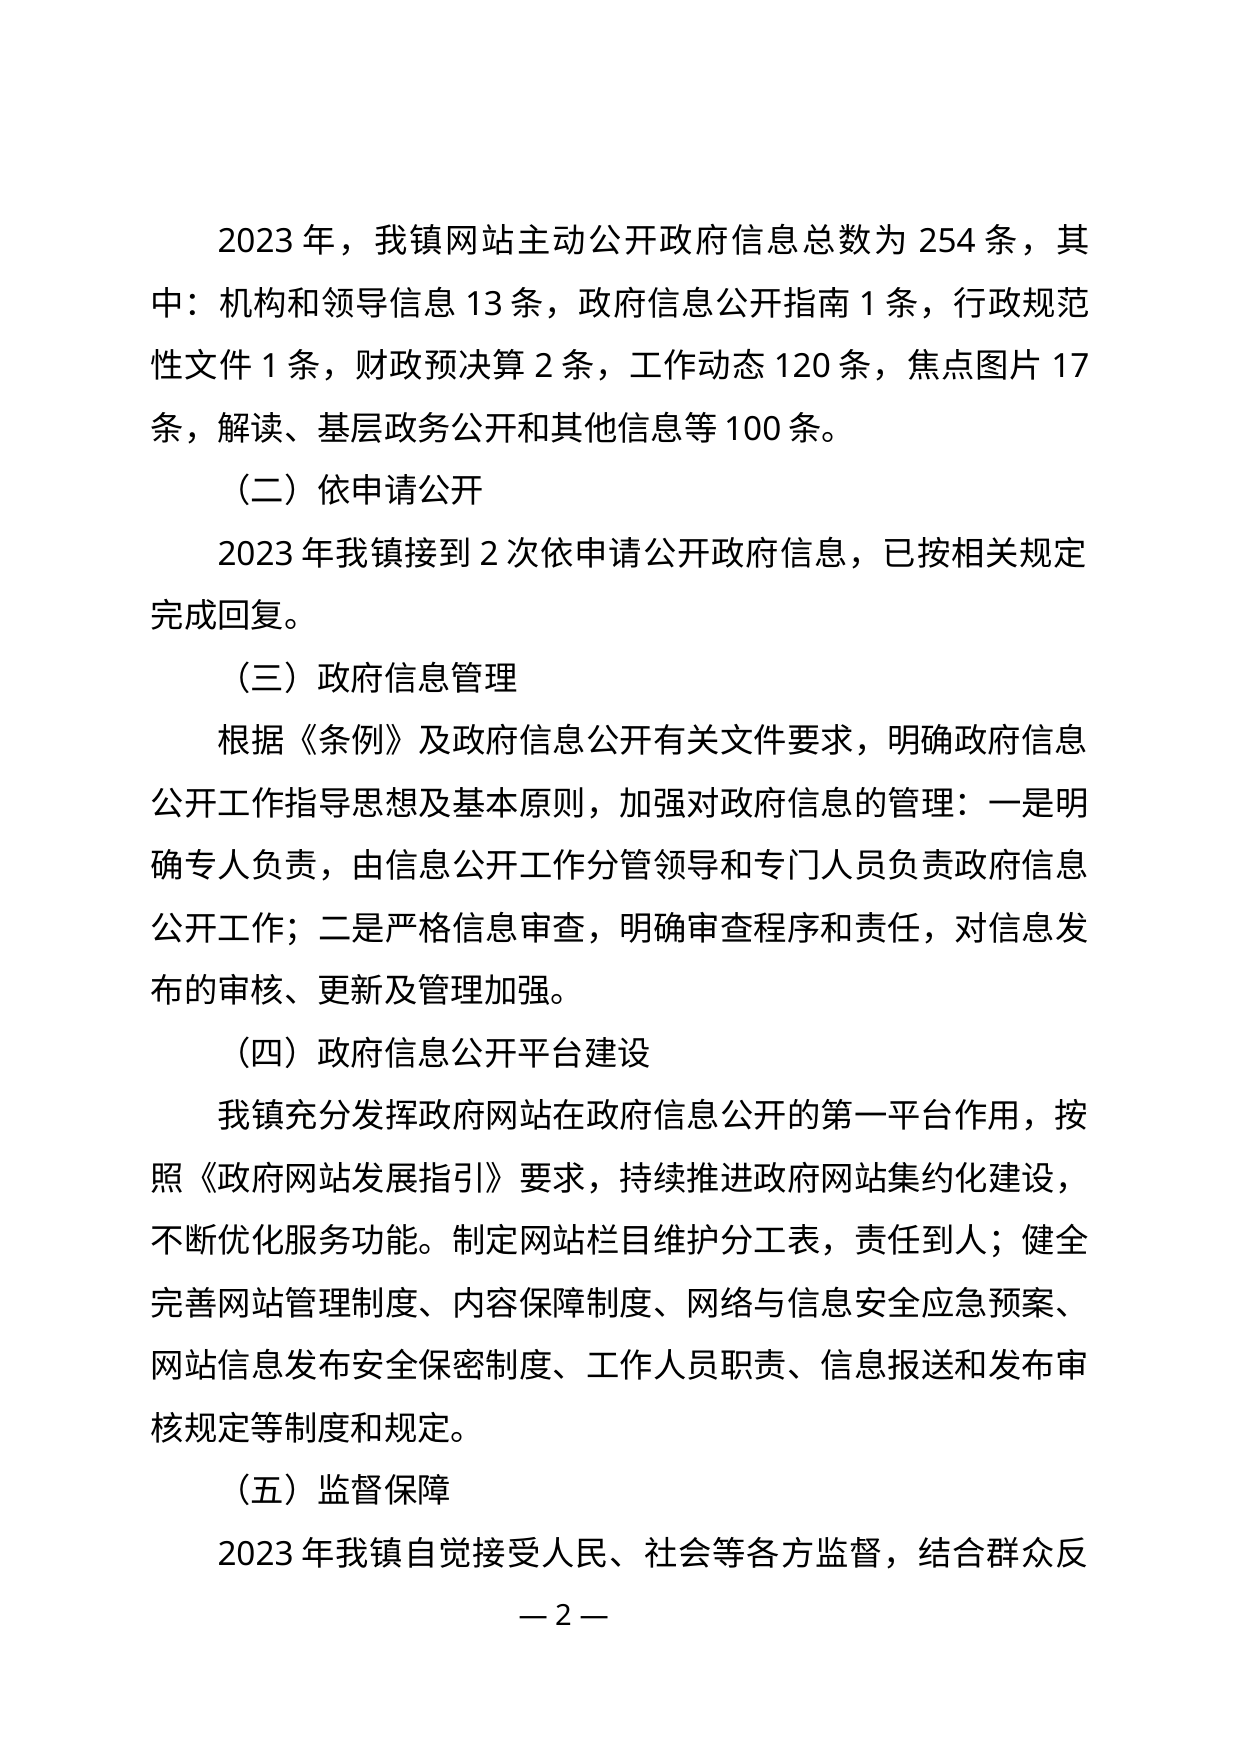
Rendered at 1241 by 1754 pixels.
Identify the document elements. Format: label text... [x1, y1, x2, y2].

text （五）监督保障 [151, 1457, 1089, 1520]
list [151, 1520, 1089, 1582]
text （二）依申请公开 [151, 457, 1089, 520]
text （三）政府信息管理 [151, 645, 1089, 707]
text 2023年我镇接到2次依申请公开政府信息，已按相关规定完成回复。 [151, 520, 1089, 645]
text 2023年，我镇网站主动公开政府信息总数为254条，其中：机构和领导信息13条，政府信息公开指南1条，行政规范性文件1条，财政预决算2条，工作动态120条，焦点图片17条，解读、基层政务公开和其他信息等100条。 [151, 207, 1089, 457]
text 根据《条例》及政府信息公开有关文件要求，明确政府信息公开工作指导思想及基本原则，加强对政府信息的管理：一是明确专人负责，由信息公开工作分管领导和专门人员负责政府信息公开工作；二是严格信息审查，明确审查程序和责任，对信息发布的审核、更新及管理加强。 [151, 707, 1089, 1020]
text （四）政府信息公开平台建设 [151, 1020, 1089, 1082]
text 我镇充分发挥政府网站在政府信息公开的第一平台作用，按照《政府网站发展指引》要求，持续推进政府网站集约化建设，不断优化服务功能。制定网站栏目维护分工表，责任到人；健全完善网站管理制度、内容保障制度、网络与信息安全应急预案、网站信息发布安全保密制度、工作人员职责、信息报送和发布审核规定等制度和规定。 [151, 1082, 1089, 1457]
